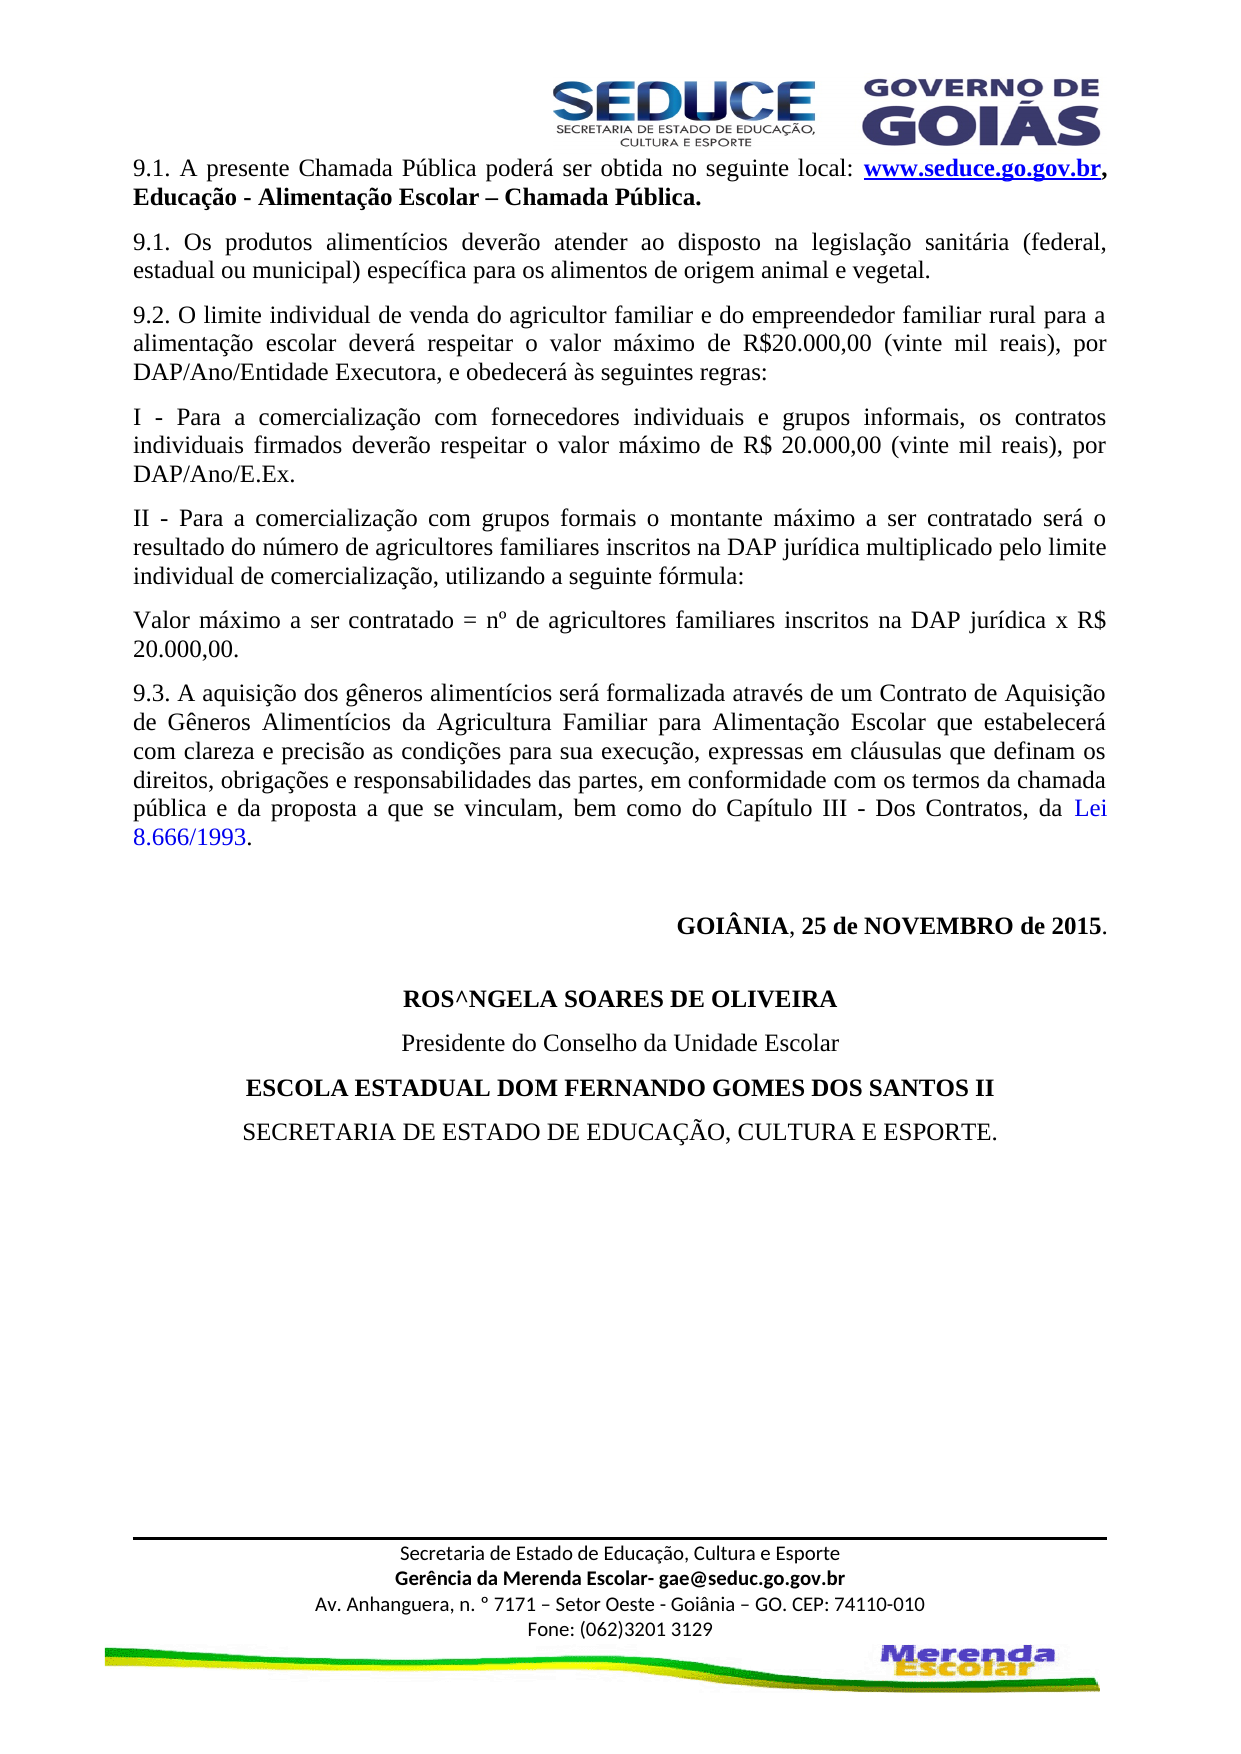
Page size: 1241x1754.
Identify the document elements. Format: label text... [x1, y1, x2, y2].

text ESCOLA ESTADUAL DOM FERNANDO GOMES DOS SANTOS II [133, 1073, 1107, 1102]
text I - Para a comercialização com fornecedores individuais e grupos informais, os contratos individuais firmados deverão respeitar o valor máximo de R$ 20.000,00 (vinte mil reais), por DAP/Ano/E.Ex. [133, 402, 1107, 488]
text 9.2. O limite individual de venda do agricultor familiar e do empreendedor familiar rural para a alimentação escolar deverá respeitar o valor máximo de R$20.000,00 (vinte mil reais), por DAP/Ano/Entidade Executora, e obedecerá às seguintes regras: [133, 300, 1107, 386]
picture [552, 73, 1108, 154]
text II - Para a comercialização com grupos formais o montante máximo a ser contratado será o resultado do número de agricultores familiares inscritos na DAP jurídica multiplicado pelo limite individual de comercialização, utilizando a seguinte fórmula: [133, 503, 1107, 590]
text 9.1. A presente Chamada Pública poderá ser obtida no seguinte local: www.seduce.go.gov.br, Educação - Alimentação Escolar – Chamada Pública. [133, 153, 1107, 211]
text GOIÂNIA, 25 de NOVEMBRO de 2015. [133, 911, 1107, 940]
text 9.3. A aquisição dos gêneros alimentícios será formalizada através de um Contrato de Aquisição de Gêneros Alimentícios da Agricultura Familiar para Alimentação Escolar que estabelecerá com clareza e precisão as condições para sua execução, expressas em cláusulas que definam os direitos, obrigações e responsabilidades das partes, em conformidade com os termos da chamada pública e da proposta a que se vinculam, bem como do Capítulo III - Dos Contratos, da Lei 8.666/1993. [133, 678, 1107, 851]
text Presidente do Conselho da Unidade Escolar [133, 1028, 1107, 1057]
text 9.1. Os produtos alimentícios deverão atender ao disposto na legislação sanitária (federal, estadual ou municipal) específica para os alimentos de origem animal e vegetal. [133, 227, 1107, 284]
text SECRETARIA DE ESTADO DE EDUCAÇÃO, CULTURA E ESPORTE. [133, 1117, 1107, 1146]
text ROS^NGELA SOARES DE OLIVEIRA [133, 955, 1107, 1013]
text Valor máximo a ser contratado = nº de agricultores familiares inscritos na DAP jurídica x R$ 20.000,00. [133, 605, 1107, 663]
